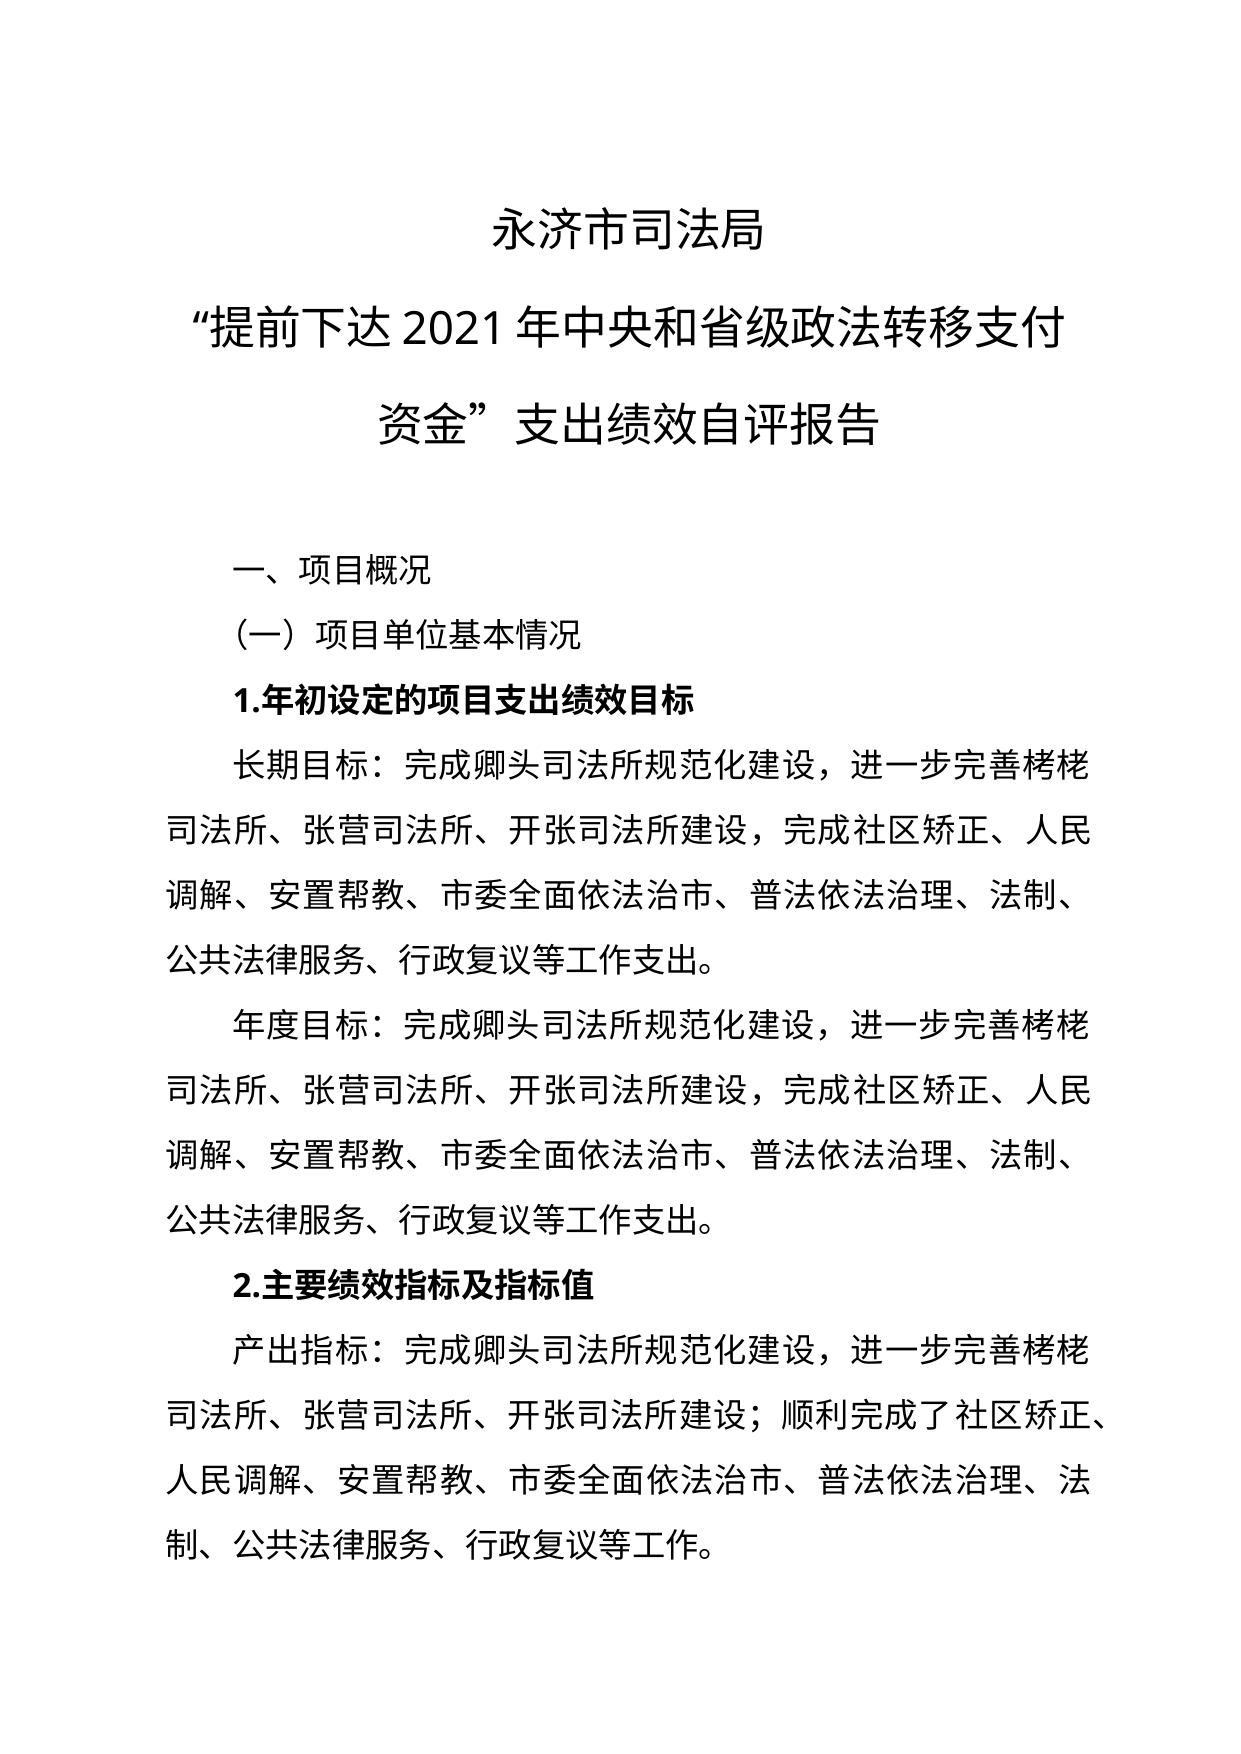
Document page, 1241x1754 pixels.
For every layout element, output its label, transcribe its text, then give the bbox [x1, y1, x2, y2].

text 资金”支出绩效自评报告 [165, 373, 1093, 471]
text 永济市司法局 [165, 178, 1093, 276]
text （一）项目单位基本情况 [165, 601, 1093, 666]
text 1.年初设定的项目支出绩效目标 [165, 666, 1093, 731]
text “提前下达2021年中央和省级政法转移支付 [165, 276, 1093, 373]
text 长期目标：完成卿头司法所规范化建设，进一步完善栲栳司法所、张营司法所、开张司法所建设，完成社区矫正、人民调解、安置帮教、市委全面依法治市、普法依法治理、法制、公共法律服务、行政复议等工作支出。 [165, 731, 1093, 991]
list 2.主要绩效指标及指标值 [165, 1251, 1093, 1316]
text 年度目标：完成卿头司法所规范化建设，进一步完善栲栳司法所、张营司法所、开张司法所建设，完成社区矫正、人民调解、安置帮教、市委全面依法治市、普法依法治理、法制、公共法律服务、行政复议等工作支出。 [165, 991, 1093, 1251]
text 一、项目概况 [165, 536, 1093, 601]
text 产出指标：完成卿头司法所规范化建设，进一步完善栲栳司法所、张营司法所、开张司法所建设；顺利完成了社区矫正、人民调解、安置帮教、市委全面依法治市、普法依法治理、法制、公共法律服务、行政复议等工作。 [165, 1316, 1093, 1576]
